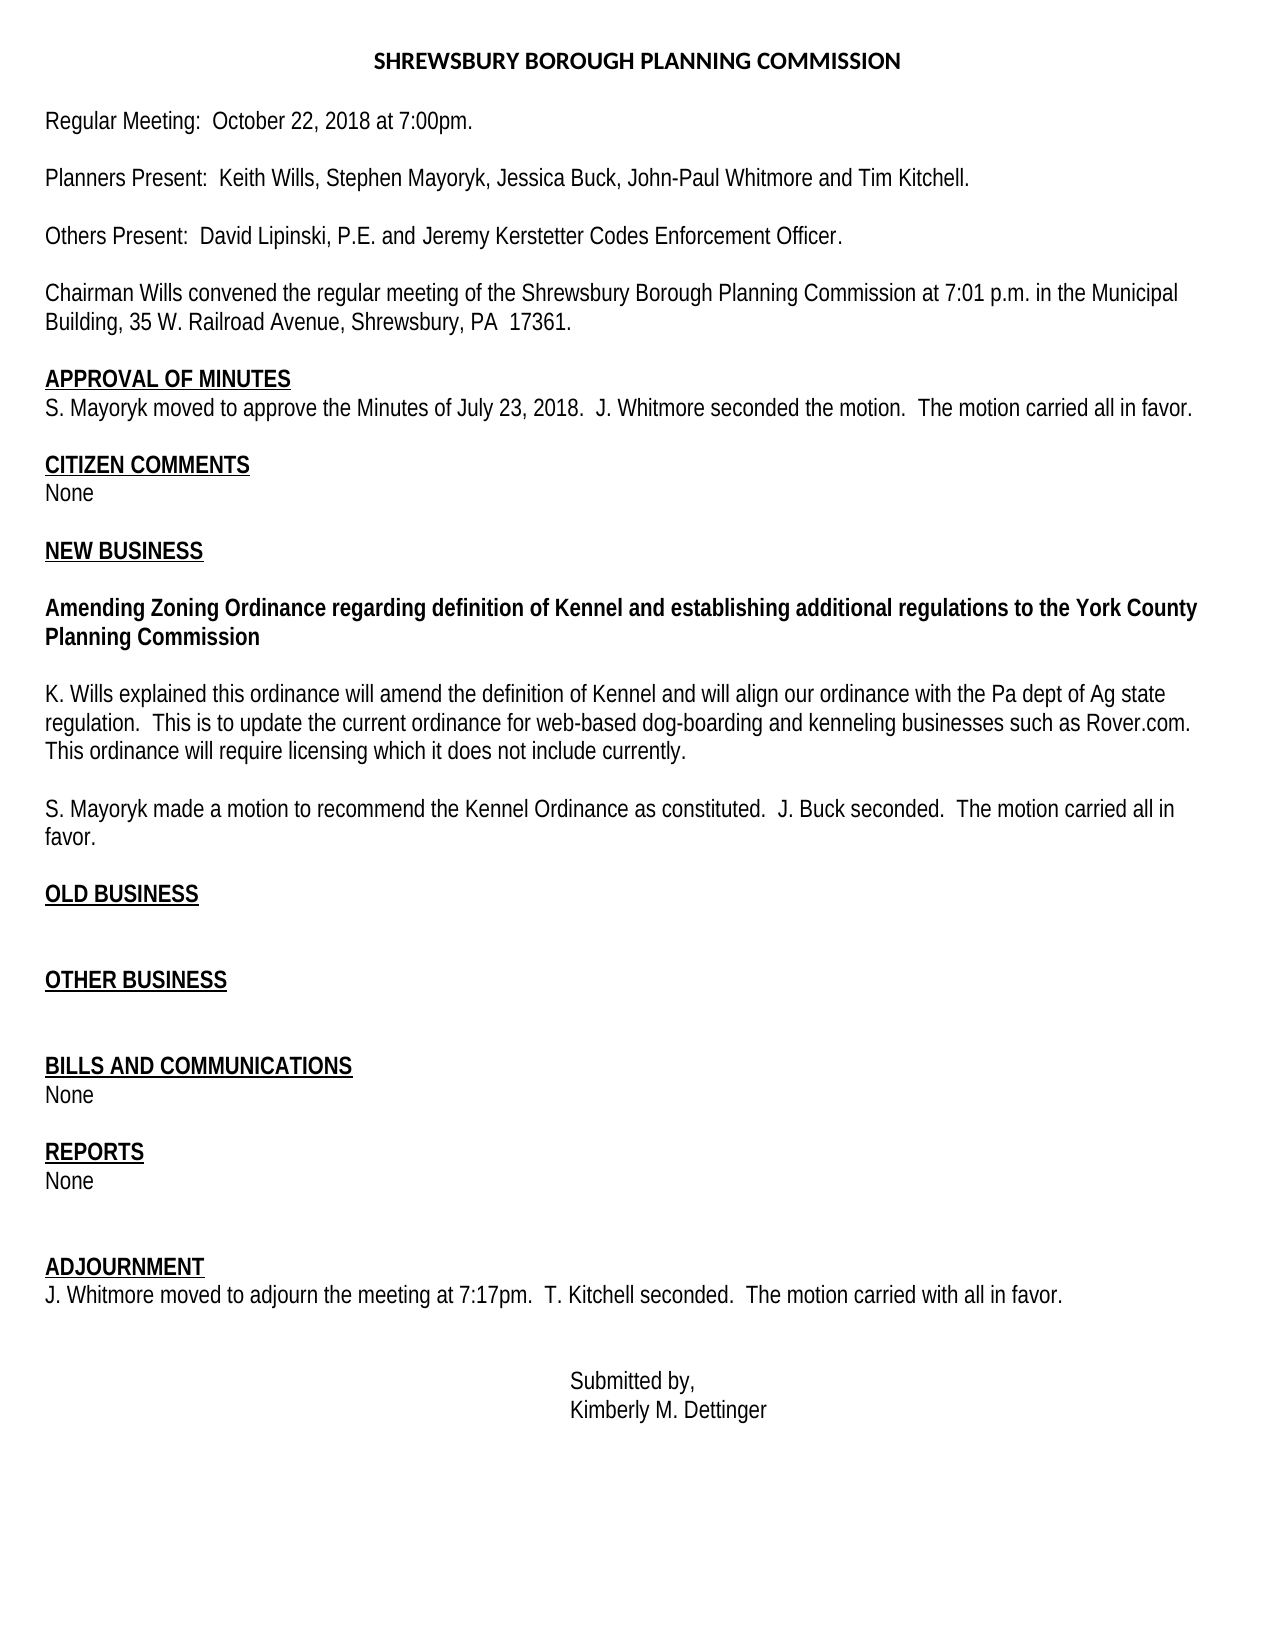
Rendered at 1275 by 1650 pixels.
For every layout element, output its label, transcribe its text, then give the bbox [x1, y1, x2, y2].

text Others Present: David Lipinski, P.E. and Jeremy Kerstetter Codes Enforcement Officer. [45, 221, 1230, 249]
text OLD BUSINESS [45, 879, 1230, 908]
text Planners Present: Keith Wills, Stephen Mayoryk, Jessica Buck, John-Paul Whitmore and Tim Kitchell. [45, 163, 1230, 192]
text None [45, 478, 1230, 507]
text S. Mayoryk made a motion to recommend the Kennel Ordinance as constituted. J. Buck seconded. The motion carried all in favor. [45, 793, 1230, 851]
text Chairman Wills convened the regular meeting of the Shrewsbury Borough Planning Commission at 7:01 p.m. in the Municipal Building, 35 W. Railroad Avenue, Shrewsbury, PA 17361. [45, 278, 1230, 335]
text Submitted by, [45, 1366, 1230, 1395]
text BILLS AND COMMUNICATIONS [45, 1051, 1230, 1080]
text Amending Zoning Ordinance regarding definition of Kennel and establishing additional regulations to the York County Planning Commission [45, 593, 1230, 650]
text SHREWSBURY BOROUGH PLANNING COMMISSION [45, 45, 1230, 76]
text S. Mayoryk moved to approve the Minutes of July 23, 2018. J. Whitmore seconded the motion. The motion carried all in favor. [45, 392, 1230, 421]
text CITIZEN COMMENTS [45, 450, 1230, 478]
text None [45, 1080, 1230, 1109]
text REPORTS [45, 1137, 1230, 1166]
text None [45, 1166, 1230, 1194]
text Kimberly M. Dettinger [45, 1395, 1230, 1423]
text Regular Meeting: October 22, 2018 at 7:00pm. [45, 106, 1230, 135]
text J. Whitmore moved to adjourn the meeting at 7:17pm. T. Kitchell seconded. The motion carried with all in favor. [45, 1281, 1230, 1338]
text K. Wills explained this ordinance will amend the definition of Kennel and will align our ordinance with the Pa dept of Ag state regulation. This is to update the current ordinance for web-based dog-boarding and kenneling businesses such as Rover.com. This ordinance will require licensing which it does not include currently. [45, 679, 1230, 765]
text ADJOURNMENT [45, 1252, 1230, 1281]
text APPROVAL OF MINUTES [45, 364, 1230, 392]
text NEW BUSINESS [45, 536, 1230, 564]
text OTHER BUSINESS [45, 965, 1230, 994]
